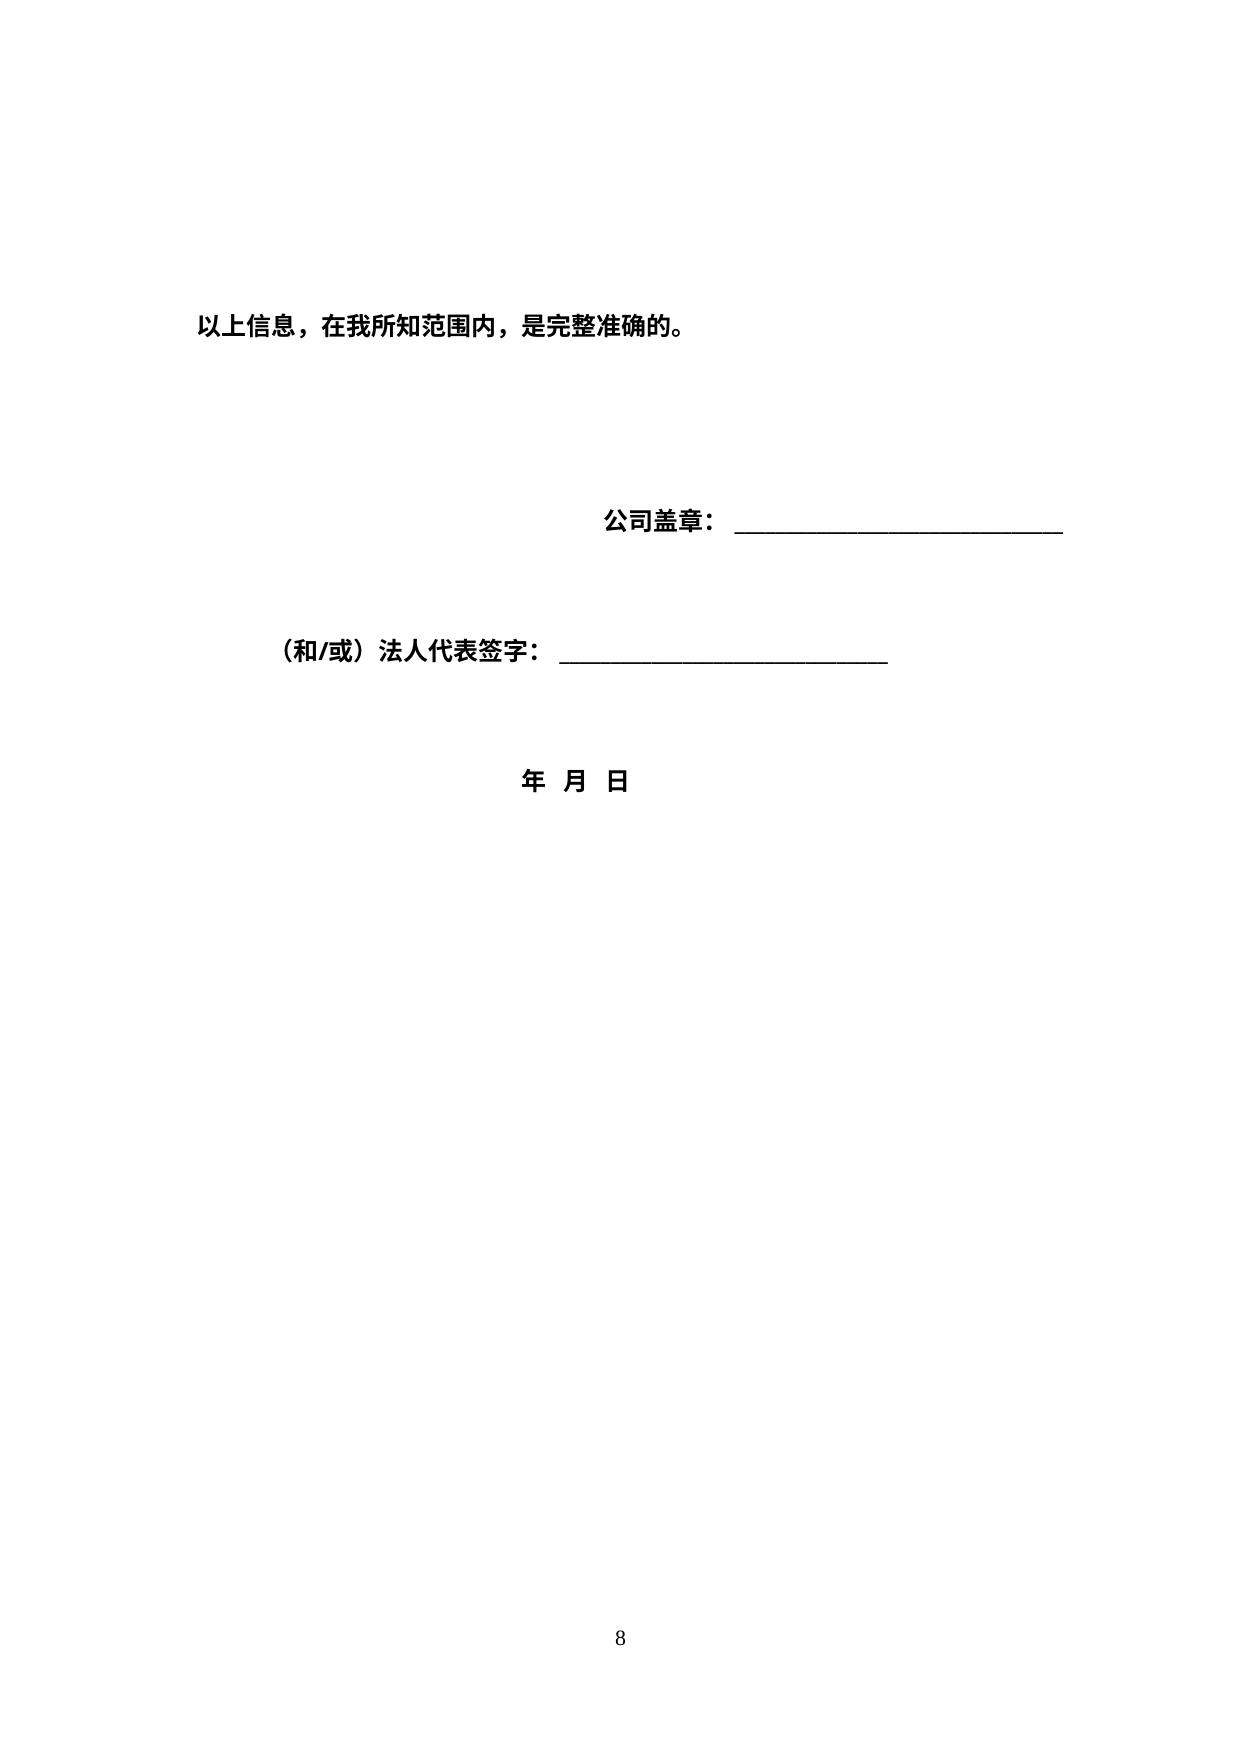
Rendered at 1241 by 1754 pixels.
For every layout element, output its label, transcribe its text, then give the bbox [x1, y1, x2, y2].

text （和/或）法人代表签字： ________________________________ [177, 617, 1063, 682]
text 年 月 日 [177, 747, 1063, 812]
text 公司盖章： ________________________________ [177, 487, 1063, 552]
text 以上信息，在我所知范围内，是完整准确的。 [177, 292, 1063, 357]
